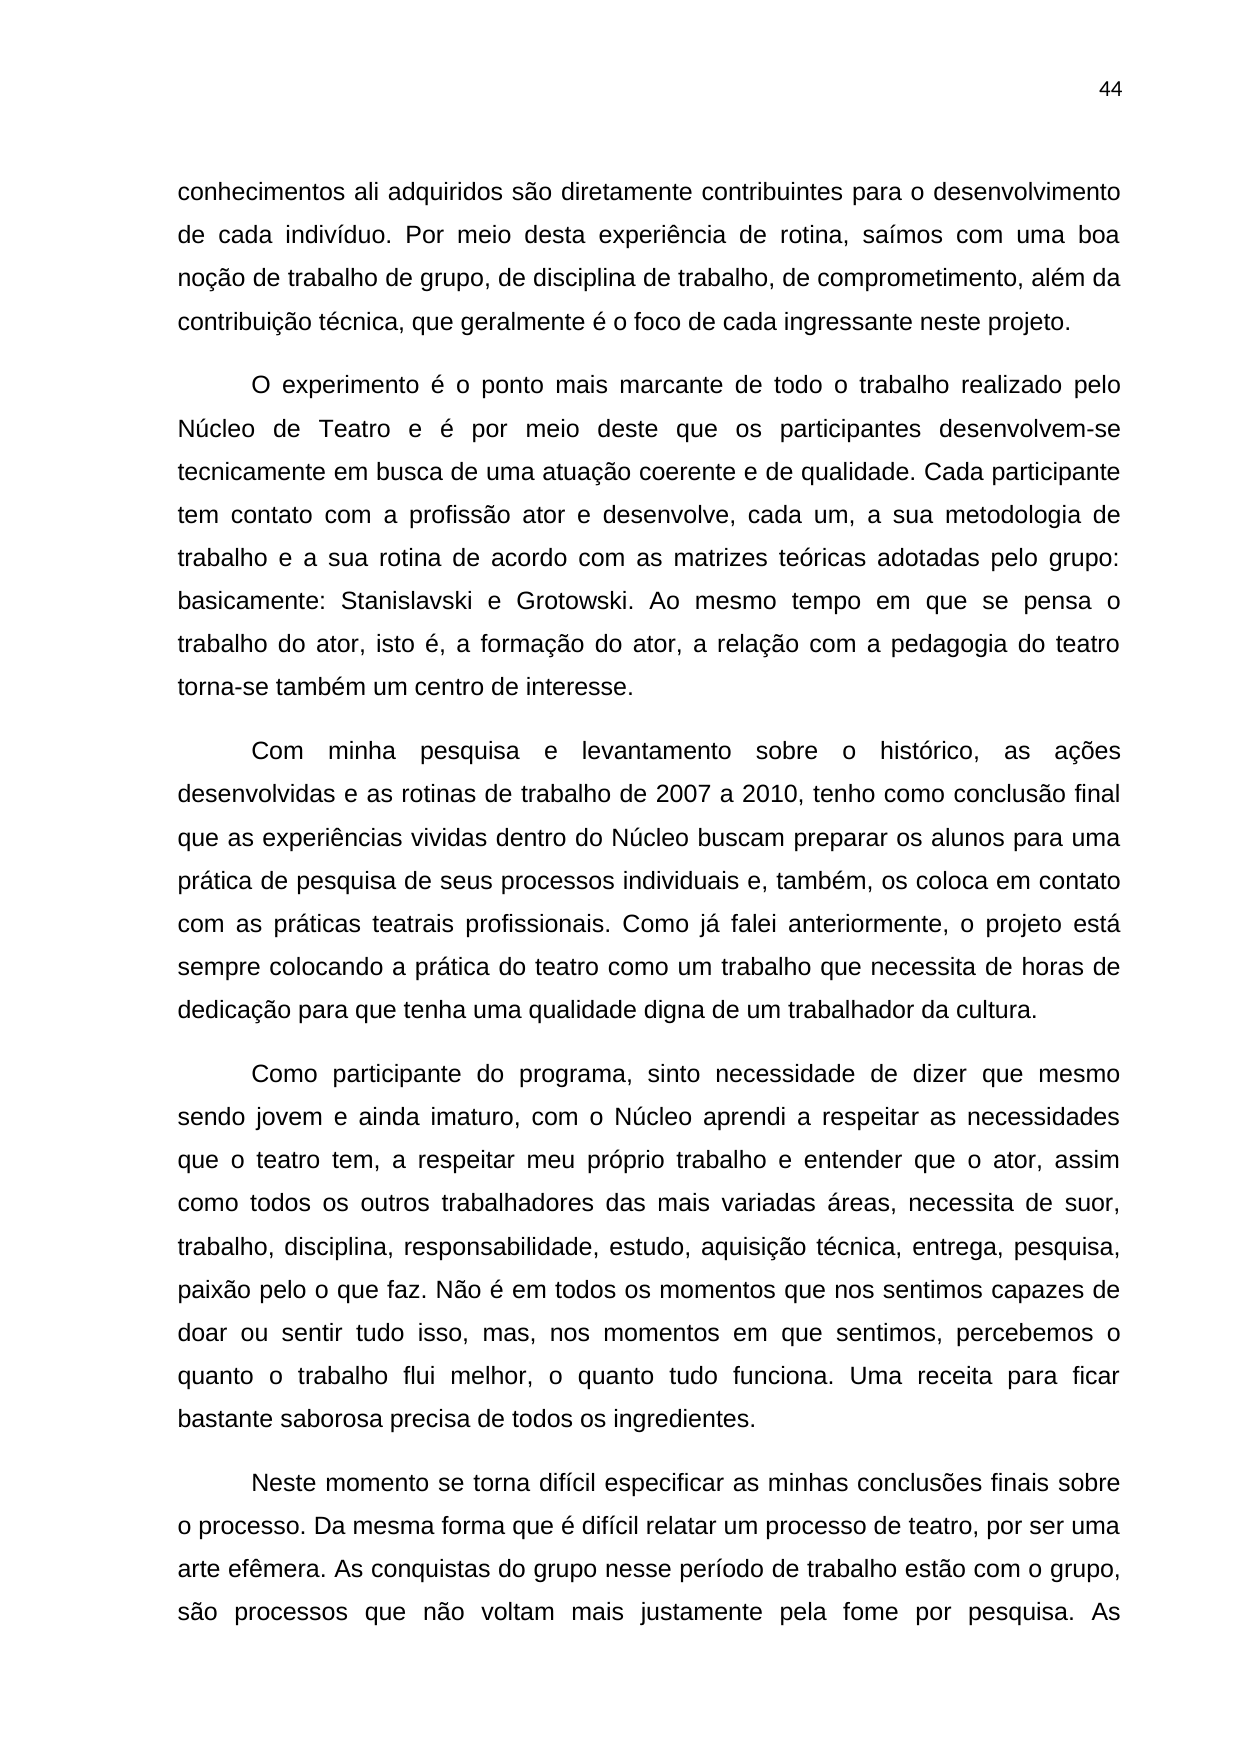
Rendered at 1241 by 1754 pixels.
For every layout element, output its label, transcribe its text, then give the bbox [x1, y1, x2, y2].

text Com minha pesquisa e levantamento sobre o histórico, as ações desenvolvidas e as rotinas de trabalho de 2007 a 2010, tenho como conclusão final que as experiências vividas dentro do Núcleo buscam preparar os alunos para uma prática de pesquisa de seus processos individuais e, também, os coloca em contato com as práticas teatrais profissionais. Como já falei anteriormente, o projeto está sempre colocando a prática do teatro como um trabalho que necessita de horas de dedicação para que tenha uma qualidade digna de um trabalhador da cultura. [177, 736, 1122, 1024]
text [177, 177, 1122, 335]
text Como participante do programa, sinto necessidade de dizer que mesmo sendo jovem e ainda imaturo, com o Núcleo aprendi a respeitar as necessidades que o teatro tem, a respeitar meu próprio trabalho e entender que o ator, assim como todos os outros trabalhadores das mais variadas áreas, necessita de suor, trabalho, disciplina, responsabilidade, estudo, aquisição técnica, entrega, pesquisa, paixão pelo o que faz. Não é em todos os momentos que nos sentimos capazes de doar ou sentir tudo isso, mas, nos momentos em que sentimos, percebemos o quanto o trabalho flui melhor, o quanto tudo funciona. Uma receita para ficar bastante saborosa precisa de todos os ingredientes. [177, 1059, 1122, 1433]
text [177, 1468, 1122, 1626]
text O experimento é o ponto mais marcante de todo o trabalho realizado pelo Núcleo de Teatro e é por meio deste que os participantes desenvolvem-se tecnicamente em busca de uma atuação coerente e de qualidade. Cada participante tem contato com a profissão ator e desenvolve, cada um, a sua metodologia de trabalho e a sua rotina de acordo com as matrizes teóricas adotadas pelo grupo: basicamente: Stanislavski e Grotowski. Ao mesmo tempo em que se pensa o trabalho do ator, isto é, a formação do ator, a relação com a pedagogia do teatro torna-se também um centro de interesse. [177, 371, 1122, 701]
